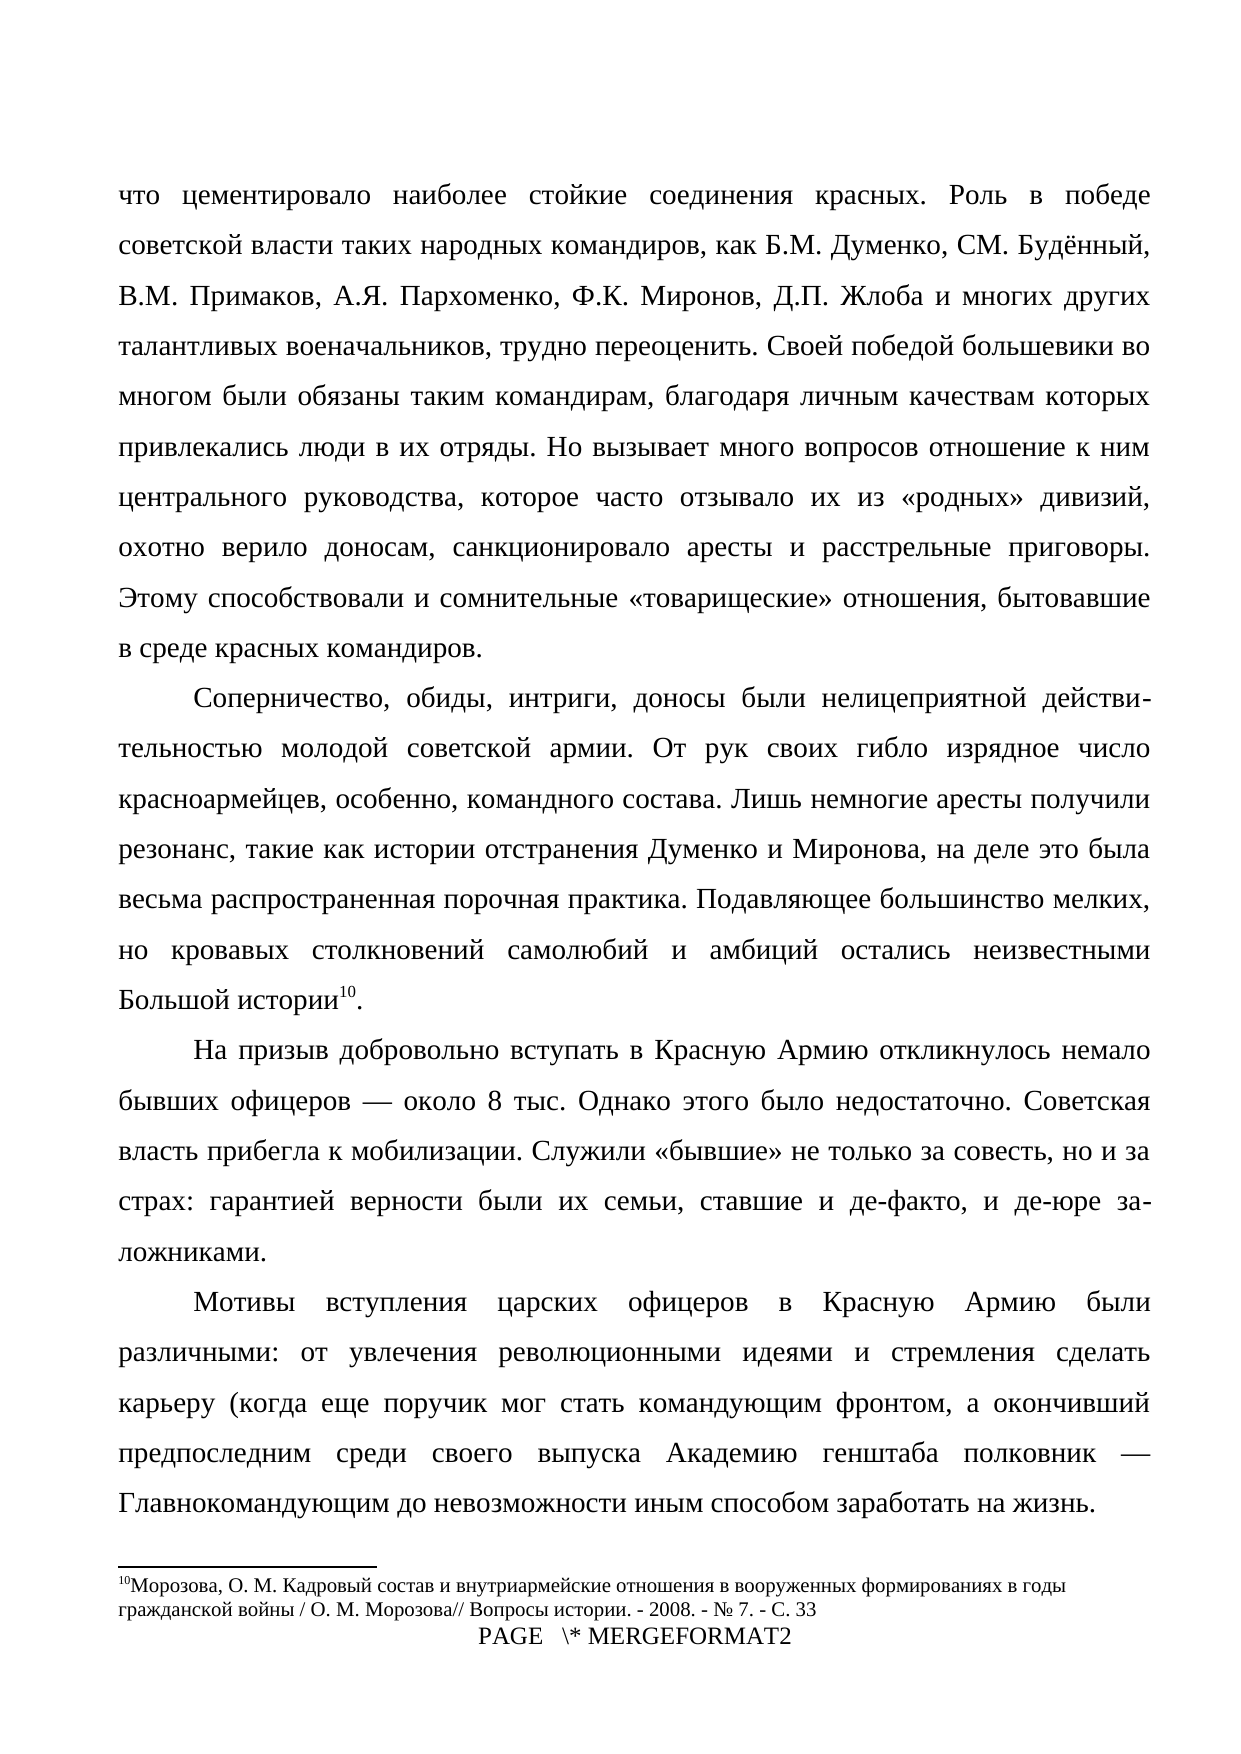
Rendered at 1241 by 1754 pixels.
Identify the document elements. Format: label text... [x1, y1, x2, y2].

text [118, 177, 1152, 663]
text На призыв добровольно вступать в Красную Армию откликнулось немало бывших офицеров — около 8 тыс. Однако этого было недостаточно. Советская власть прибегла к мобилизации. Служили «бывшие» не только за совесть, но и за страх: гарантией верности были их семьи, ставшие и де-факто, и де-юре заложниками. [118, 1032, 1152, 1267]
text Соперничество, обиды, интриги, доносы были нелицеприятной действительностью молодой советской армии. От рук своих гибло изрядное число красноармейцев, особенно, командного состава. Лишь немногие аресты получили резонанс, такие как истории отстранения Думенко и Миронова, на деле это была весьма распространенная порочная практика. Подавляющее большинство мелких, но кровавых столкновений самолюбий и амбиций остались неизвестными Большой истории. [118, 680, 1152, 1016]
text Мотивы вступления царских офицеров в Красную Армию были различными: от увлечения революционными идеями и стремления сделать карьеру (когда еще поручик мог стать командующим фронтом, а окончивший предпоследним среди своего выпуска Академию генштаба полковник — Главнокомандующим до невозможности иным способом заработать на жизнь. [118, 1284, 1152, 1519]
